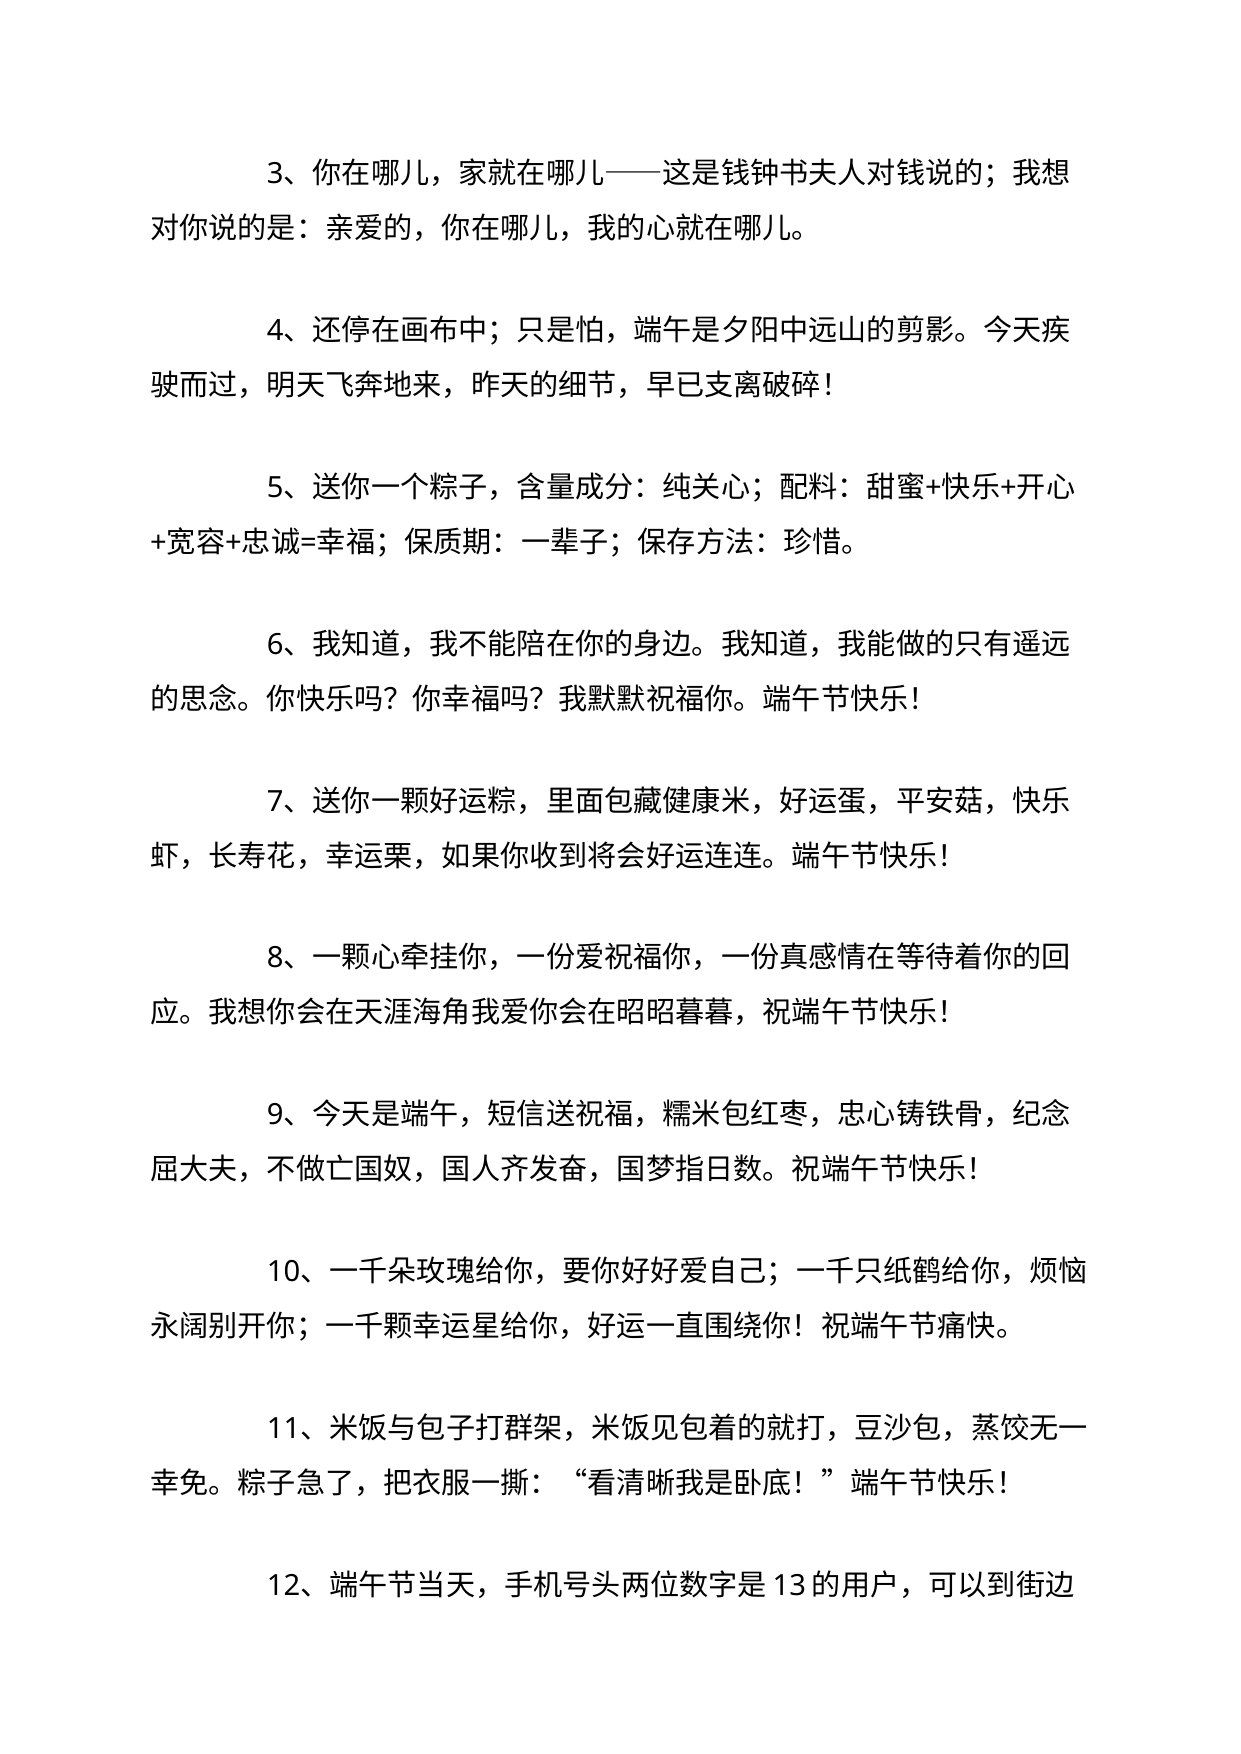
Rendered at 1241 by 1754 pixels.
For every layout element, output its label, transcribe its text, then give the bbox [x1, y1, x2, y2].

text 6、我知道，我不能陪在你的身边。我知道，我能做的只有遥远的思念。你快乐吗？你幸福吗？我默默祝福你。端午节快乐！ [150, 621, 1090, 718]
text 3、你在哪儿，家就在哪儿——这是钱钟书夫人对钱说的；我想对你说的是：亲爱的，你在哪儿，我的心就在哪儿。 [150, 150, 1090, 247]
text 11、米饭与包子打群架，米饭见包着的就打，豆沙包，蒸饺无一幸免。粽子急了，把衣服一撕：“看清晰我是卧底！”端午节快乐！ [150, 1404, 1090, 1502]
text 4、还停在画布中；只是怕，端午是夕阳中远山的剪影。今天疾驶而过，明天飞奔地来，昨天的细节，早已支离破碎！ [150, 307, 1090, 404]
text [150, 1561, 1090, 1603]
text 10、一千朵玫瑰给你，要你好好爱自己；一千只纸鹤给你，烦恼永阔别开你；一千颗幸运星给你，好运一直围绕你！祝端午节痛快。 [150, 1248, 1090, 1345]
text 8、一颗心牵挂你，一份爱祝福你，一份真感情在等待着你的回应。我想你会在天涯海角我爱你会在昭昭暮暮，祝端午节快乐！ [150, 934, 1090, 1031]
text 5、送你一个粽子，含量成分：纯关心；配料：甜蜜+快乐+开心+宽容+忠诚=幸福；保质期：一辈子；保存方法：珍惜。 [150, 463, 1090, 561]
text 7、送你一颗好运粽，里面包藏健康米，好运蛋，平安菇，快乐虾，长寿花，幸运栗，如果你收到将会好运连连。端午节快乐！ [150, 777, 1090, 874]
text 9、今天是端午，短信送祝福，糯米包红枣，忠心铸铁骨，纪念屈大夫，不做亡国奴，国人齐发奋，国梦指日数。祝端午节快乐！ [150, 1091, 1090, 1188]
